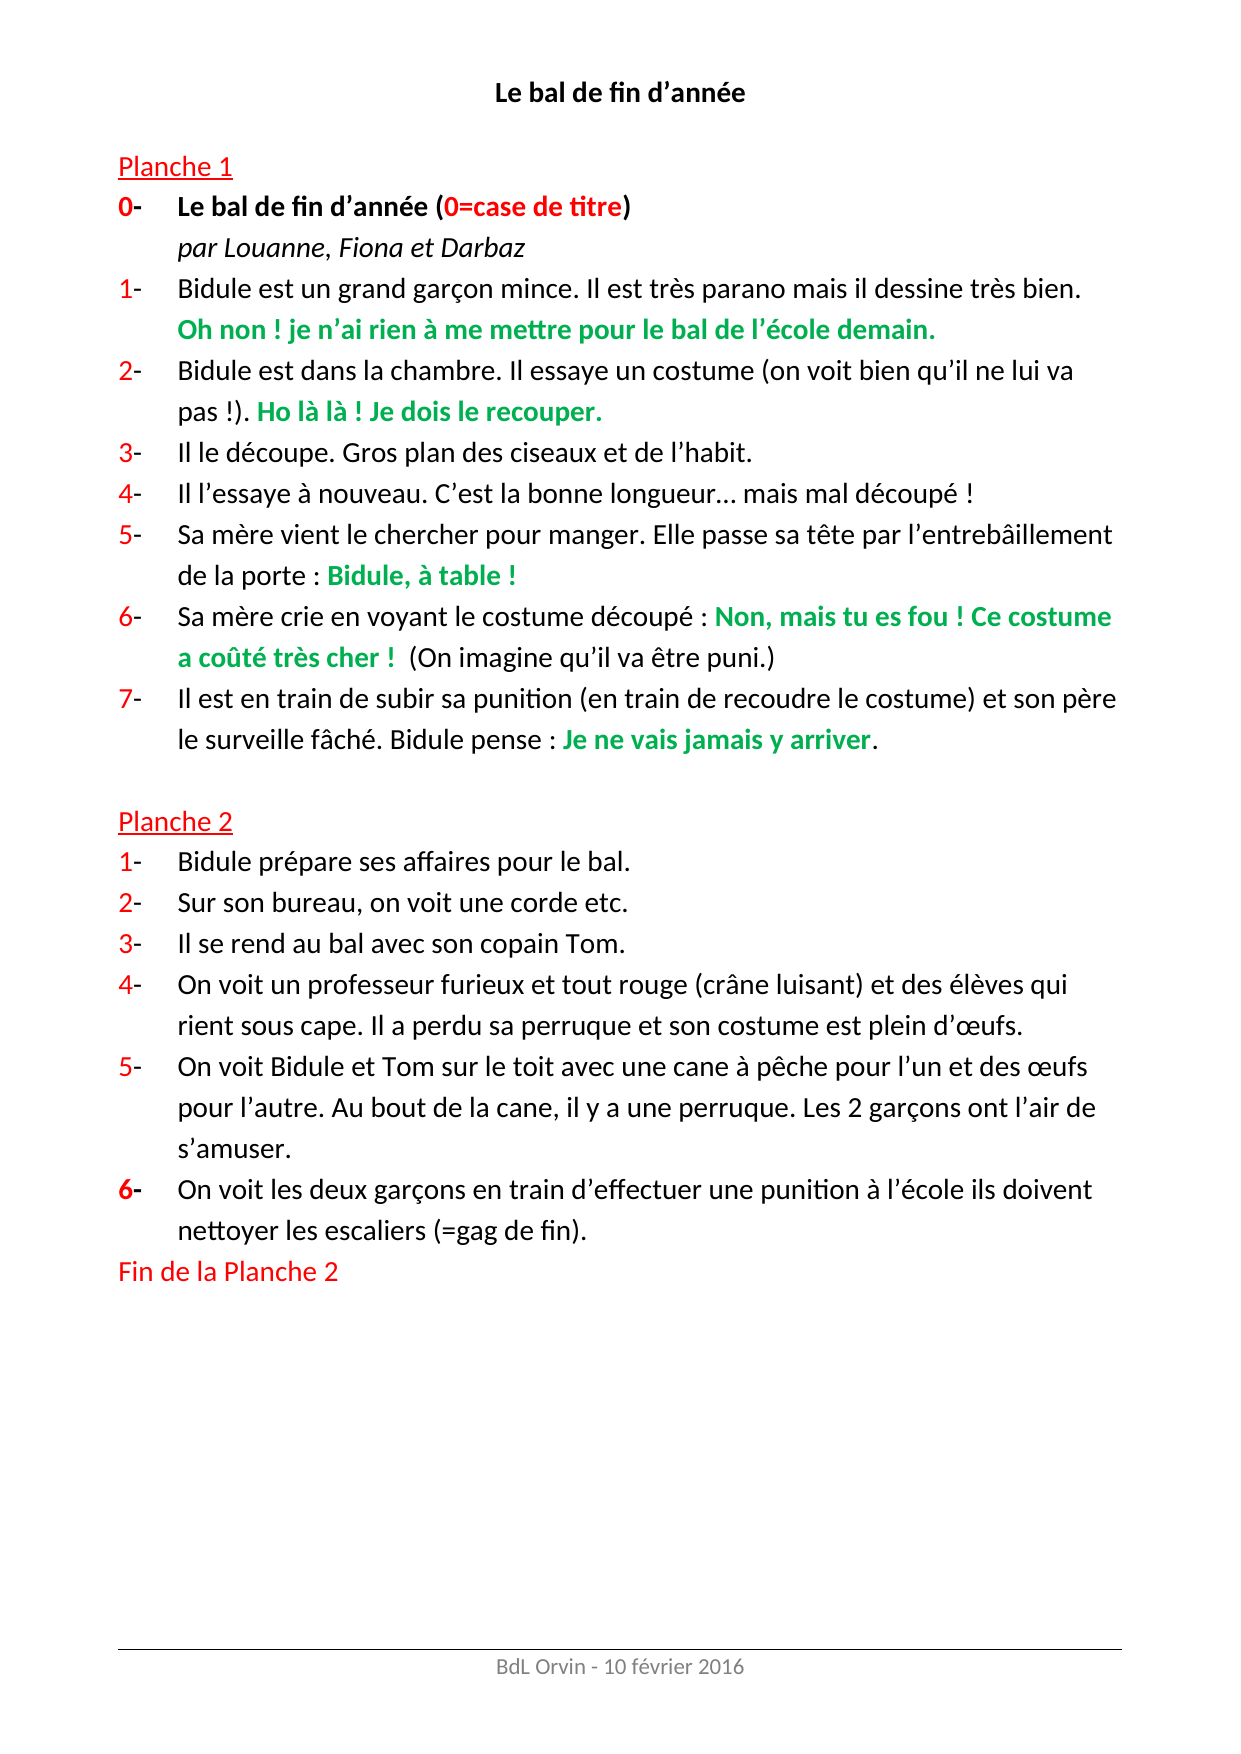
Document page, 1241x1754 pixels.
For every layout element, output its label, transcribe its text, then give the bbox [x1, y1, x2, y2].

text Planche 1 [118, 148, 1122, 183]
text Fin de la Planche 2 [118, 1253, 1122, 1288]
text 6- Sa mère crie en voyant le costume découpé : Non, mais tu es fou ! Ce costume a coûté très cher ! (On imagine qu’il va être puni.) [118, 598, 1122, 674]
text 5- Sa mère vient le chercher pour manger. Elle passe sa tête par l’entrebâillement de la porte : Bidule, à table ! [118, 516, 1122, 593]
text 2- Bidule est dans la chambre. Il essaye un costume (on voit bien qu’il ne lui va pas !). Ho là là ! Je dois le recouper. [118, 352, 1122, 429]
text 4- Il l’essaye à nouveau. C’est la bonne longueur… mais mal découpé ! [118, 475, 1122, 511]
text 5- On voit Bidule et Tom sur le toit avec une cane à pêche pour l’un et des œufs pour l’autre. Au bout de la cane, il y a une perruque. Les 2 garçons ont l’air de s’amuser. [118, 1048, 1122, 1166]
text 1- Bidule prépare ses affaires pour le bal. [118, 843, 1122, 879]
text 3- Il le découpe. Gros plan des ciseaux et de l’habit. [118, 434, 1122, 470]
text 2- Sur son bureau, on voit une corde etc. [118, 884, 1122, 920]
text 1- Bidule est un grand garçon mince. Il est très parano mais il dessine très bien. Oh non ! je n’ai rien à me mettre pour le bal de l’école demain. [118, 270, 1122, 347]
text 7- Il est en train de subir sa punition (en train de recoudre le costume) et son père le surveille fâché. Bidule pense : Je ne vais jamais y arriver. [118, 680, 1122, 756]
text 4- On voit un professeur furieux et tout rouge (crâne luisant) et des élèves qui rient sous cape. Il a perdu sa perruque et son costume est plein d’œufs. [118, 966, 1122, 1043]
text 6- On voit les deux garçons en train d’effectuer une punition à l’école ils doivent nettoyer les escaliers (=gag de fin). [118, 1171, 1122, 1248]
text 0- Le bal de fin d’année (0=case de titre) par Louanne, Fiona et Darbaz [118, 188, 1122, 265]
text 3- Il se rend au bal avec son copain Tom. [118, 925, 1122, 961]
text Planche 2 [118, 803, 1122, 838]
